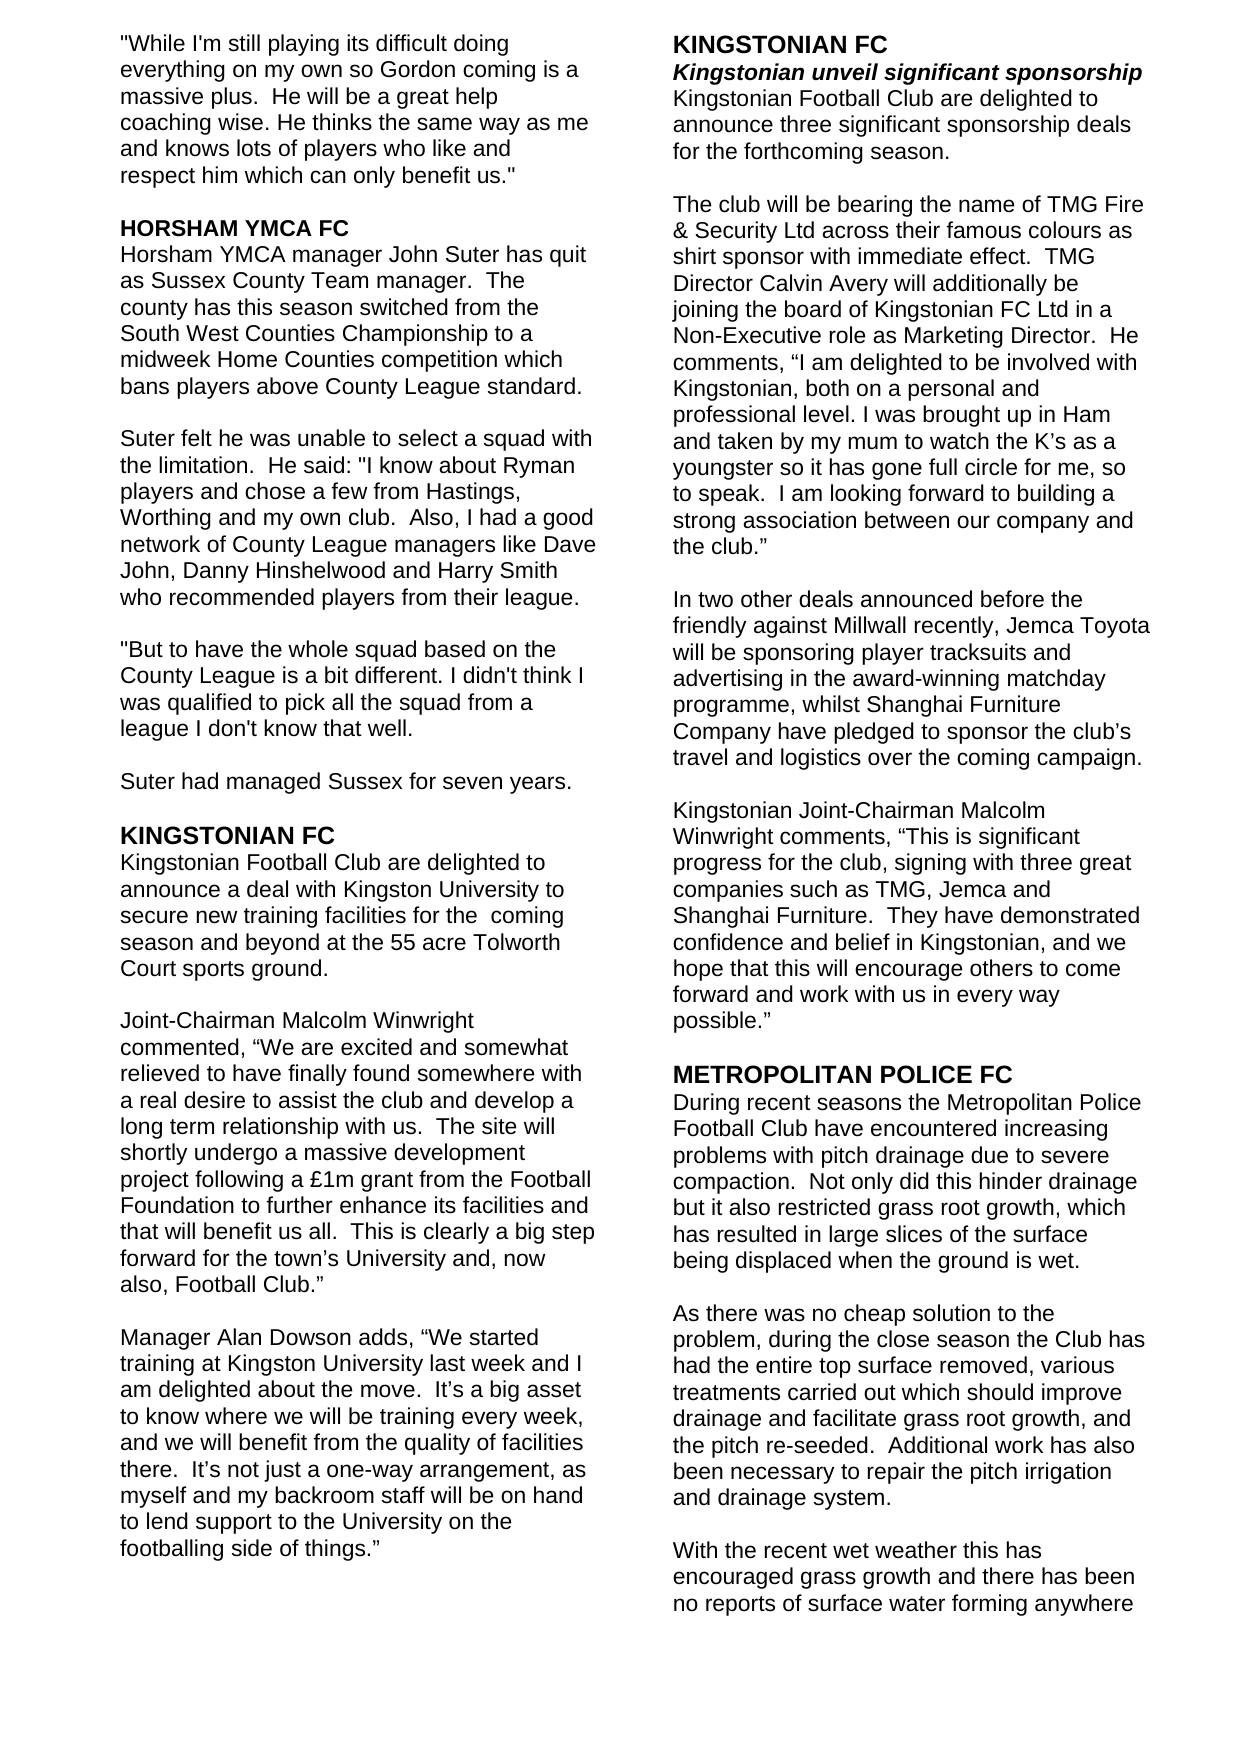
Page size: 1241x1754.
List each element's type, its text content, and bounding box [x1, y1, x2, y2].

text Suter had managed for seven years. [120, 768, 598, 794]
text Suter felt he was unable to select a squad with the limitation. He said: "I know about Ryman players and chose a few from Hastings, and my own club. Also, I had a good network of managers like Dave John, Danny Hinshelwood and Harry Smith who recommended players from their league. [120, 425, 598, 610]
text "But to have the whole squad based on the is a bit different. I didn't think I was qualified to pick all the squad from a league I don't know that well. [120, 636, 598, 742]
text Kingstonian Joint-Chairman Malcolm Winwright comments, “This is significant progress for the club, signing with three great companies such as TMG, Jemca and Shanghai Furniture. They have demonstrated confidence and belief in Kingstonian, and we hope that this will encourage others to come forward and work with us in every way possible.” [673, 797, 1150, 1034]
text As there was no cheap solution to the problem, during the close season the Club has had the entire top surface removed, various treatments carried out which should improve drainage and facilitate grass root growth, and the pitch re-seeded. Additional work has also been necessary to repair the pitch irrigation and drainage system. [673, 1300, 1150, 1511]
text HORSHAM YMCA FC [120, 188, 589, 241]
text KINGSTONIAN FC [673, 30, 1141, 59]
text The club will be bearing the name of TMG Fire & Security Ltd across their famous colours as shirt sponsor with immediate effect. TMG Director Calvin Avery will additionally be joining the board of Kingstonian FC Ltd in a Non-Executive role as Marketing Director. He comments, “I am delighted to be involved with Kingstonian, both on a personal and professional level. I was brought up in Ham and taken by my mum to watch the K’s as a youngster so it has gone full circle for me, so to speak. I am looking forward to building a strong association between our company and the club.” [673, 191, 1150, 559]
text Joint-Chairman Malcolm Winwright commented, “We are excited and somewhat relieved to have finally found somewhere with a real desire to assist the club and develop a long term relationship with us. The site will shortly undergo a massive development project following a £1m grant from the Football Foundation to further enhance its facilities and that will benefit us all. This is clearly a big step forward for the town’s University and, now also, Football Club.” [120, 1007, 598, 1297]
text Horsham YMCA manager John Suter has quit as Sussex County Team manager. The county has this season switched from the South West Counties Championship to a midweek Home Counties competition which bans players above standard. [120, 241, 598, 399]
text Kingstonian Football Club are delighted to announce a deal with to secure new training facilities for the coming season and beyond at the 55 acre sports ground. [120, 849, 598, 981]
text Kingstonian Football Club are delighted to announce three significant sponsorship deals for the forthcoming season. [673, 85, 1150, 164]
text In two other deals announced before the friendly against Millwall recently, Jemca Toyota will be sponsoring player tracksuits and advertising in the award-winning matchday programme, whilst Shanghai Furniture Company have pledged to sponsor the club’s travel and logistics over the coming campaign. [673, 586, 1150, 770]
text METROPOLITAN POLICE FC [673, 1060, 1141, 1089]
text KINGSTONIAN FC [120, 821, 589, 849]
text During recent seasons the Metropolitan Police Football Club have encountered increasing problems with pitch drainage due to severe compaction. Not only did this hinder drainage but it also restricted grass root growth, which has resulted in large slices of the surface being displaced when the ground is wet. [673, 1089, 1150, 1273]
text Manager Alan Dowson adds, “We started training at last week and I am delighted about the move. It’s a big asset to know where we will be training every week, and we will benefit from the quality of facilities there. It’s not just a one-way arrangement, as myself and my backroom staff will be on hand to lend support to the University on the footballing side of things.” [120, 1324, 589, 1561]
text Kingstonian unveil significant sponsorship [673, 59, 1150, 85]
